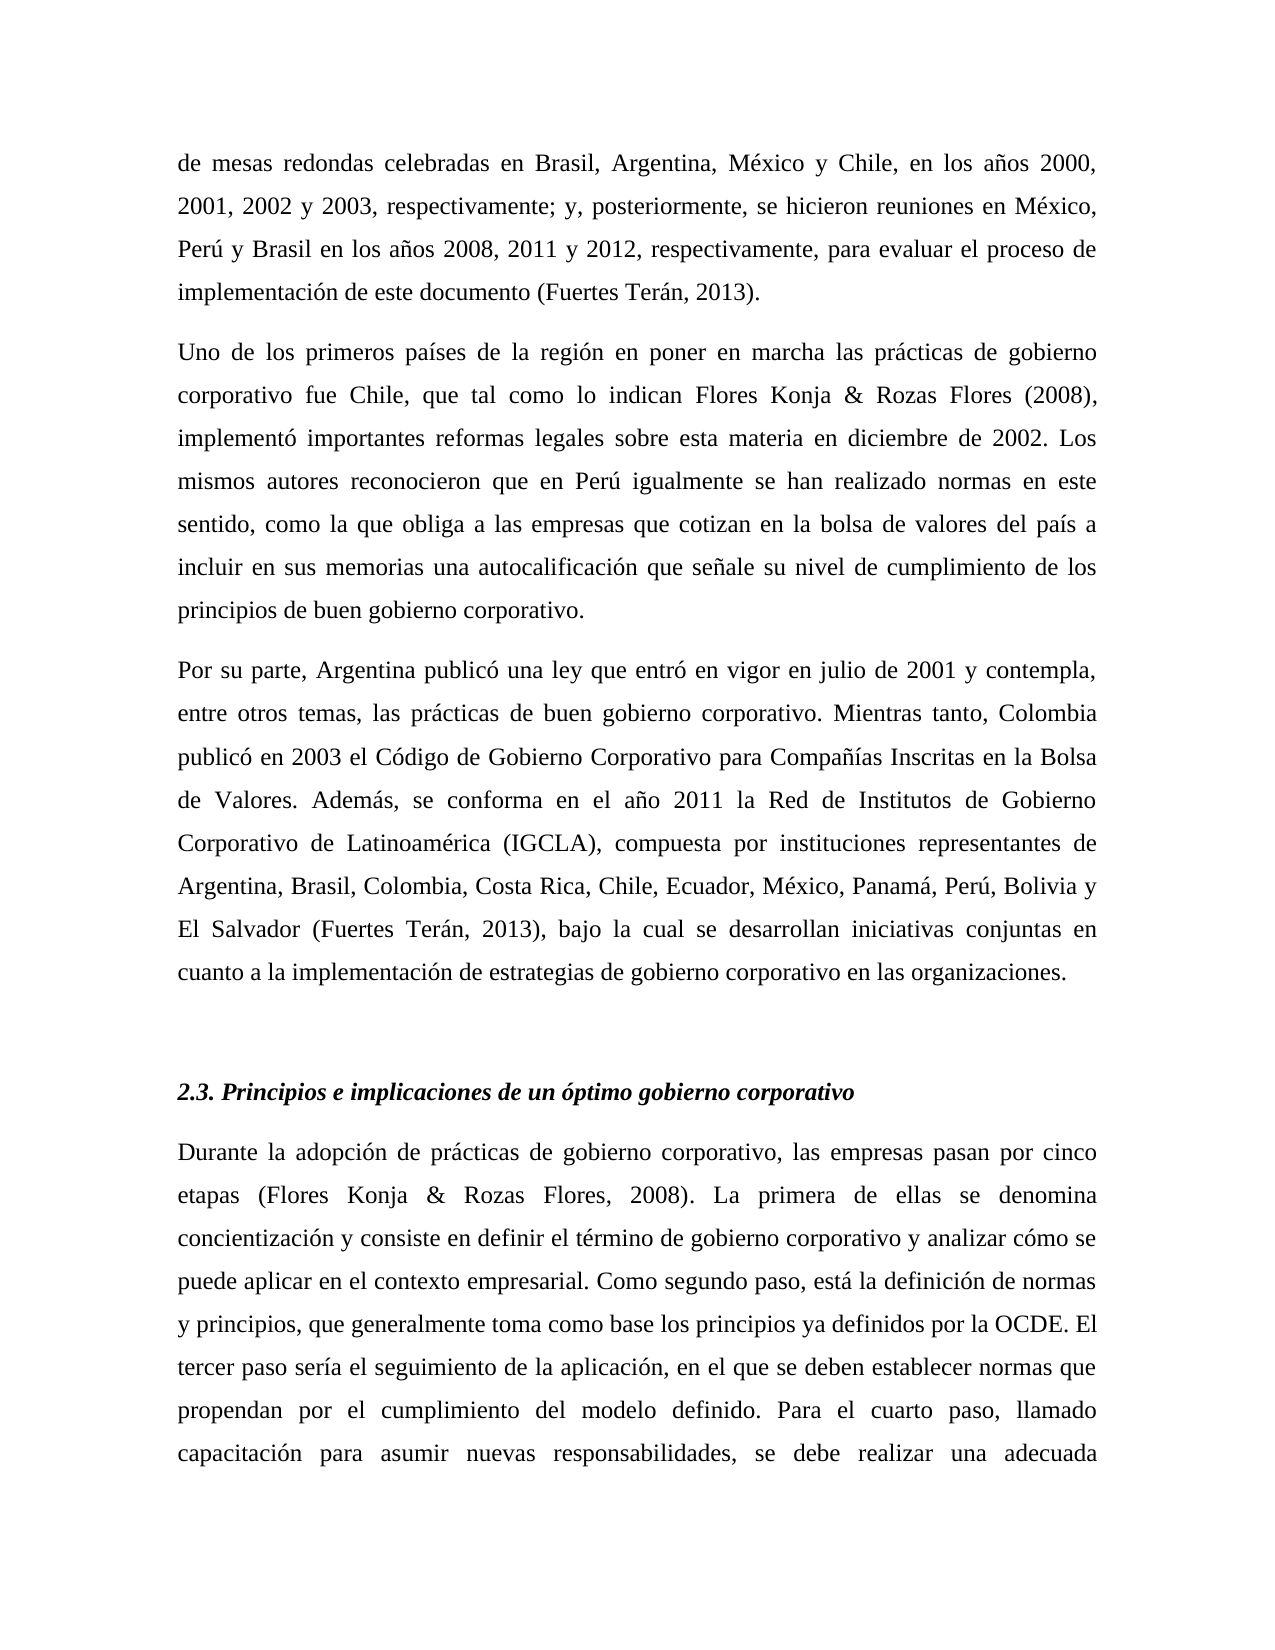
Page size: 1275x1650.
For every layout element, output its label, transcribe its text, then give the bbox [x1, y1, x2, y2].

text Por su parte, Argentina publicó una ley que entró en vigor en julio de 2001 y contempla, entre otros temas, las prácticas de buen gobierno corporativo. Mientras tanto, Colombia publicó en 2003 el Código de Gobierno Corporativo para Compañías Inscritas en la Bolsa de Valores. Además, se conforma en el año 2011 la Red de Institutos de Gobierno Corporativo de Latinoamérica (IGCLA), compuesta por instituciones representantes de Argentina, Brasil, Colombia, Costa Rica, Chile, Ecuador, México, Panamá, Perú, Bolivia y El Salvador (Fuertes Terán, 2013), bajo la cual se desarrollan iniciativas conjuntas en cuanto a la implementación de estrategias de gobierno corporativo en las organizaciones. [177, 655, 1098, 986]
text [177, 1137, 1098, 1467]
text Uno de los primeros países de la región en poner en marcha las prácticas de gobierno corporativo fue Chile, que tal como lo indican Flores Konja & Rozas Flores (2008), implementó importantes reformas legales sobre esta materia en diciembre de 2002. Los mismos autores reconocieron que en Perú igualmente se han realizado normas en este sentido, como la que obliga a las empresas que cotizan en la bolsa de valores del país a incluir en sus memorias una autocalificación que señale su nivel de cumplimiento de los principios de buen gobierno corporativo. [177, 337, 1098, 624]
text 2.3. Principios e implicaciones de un óptimo gobierno corporativo [177, 1077, 1098, 1106]
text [177, 148, 1098, 306]
